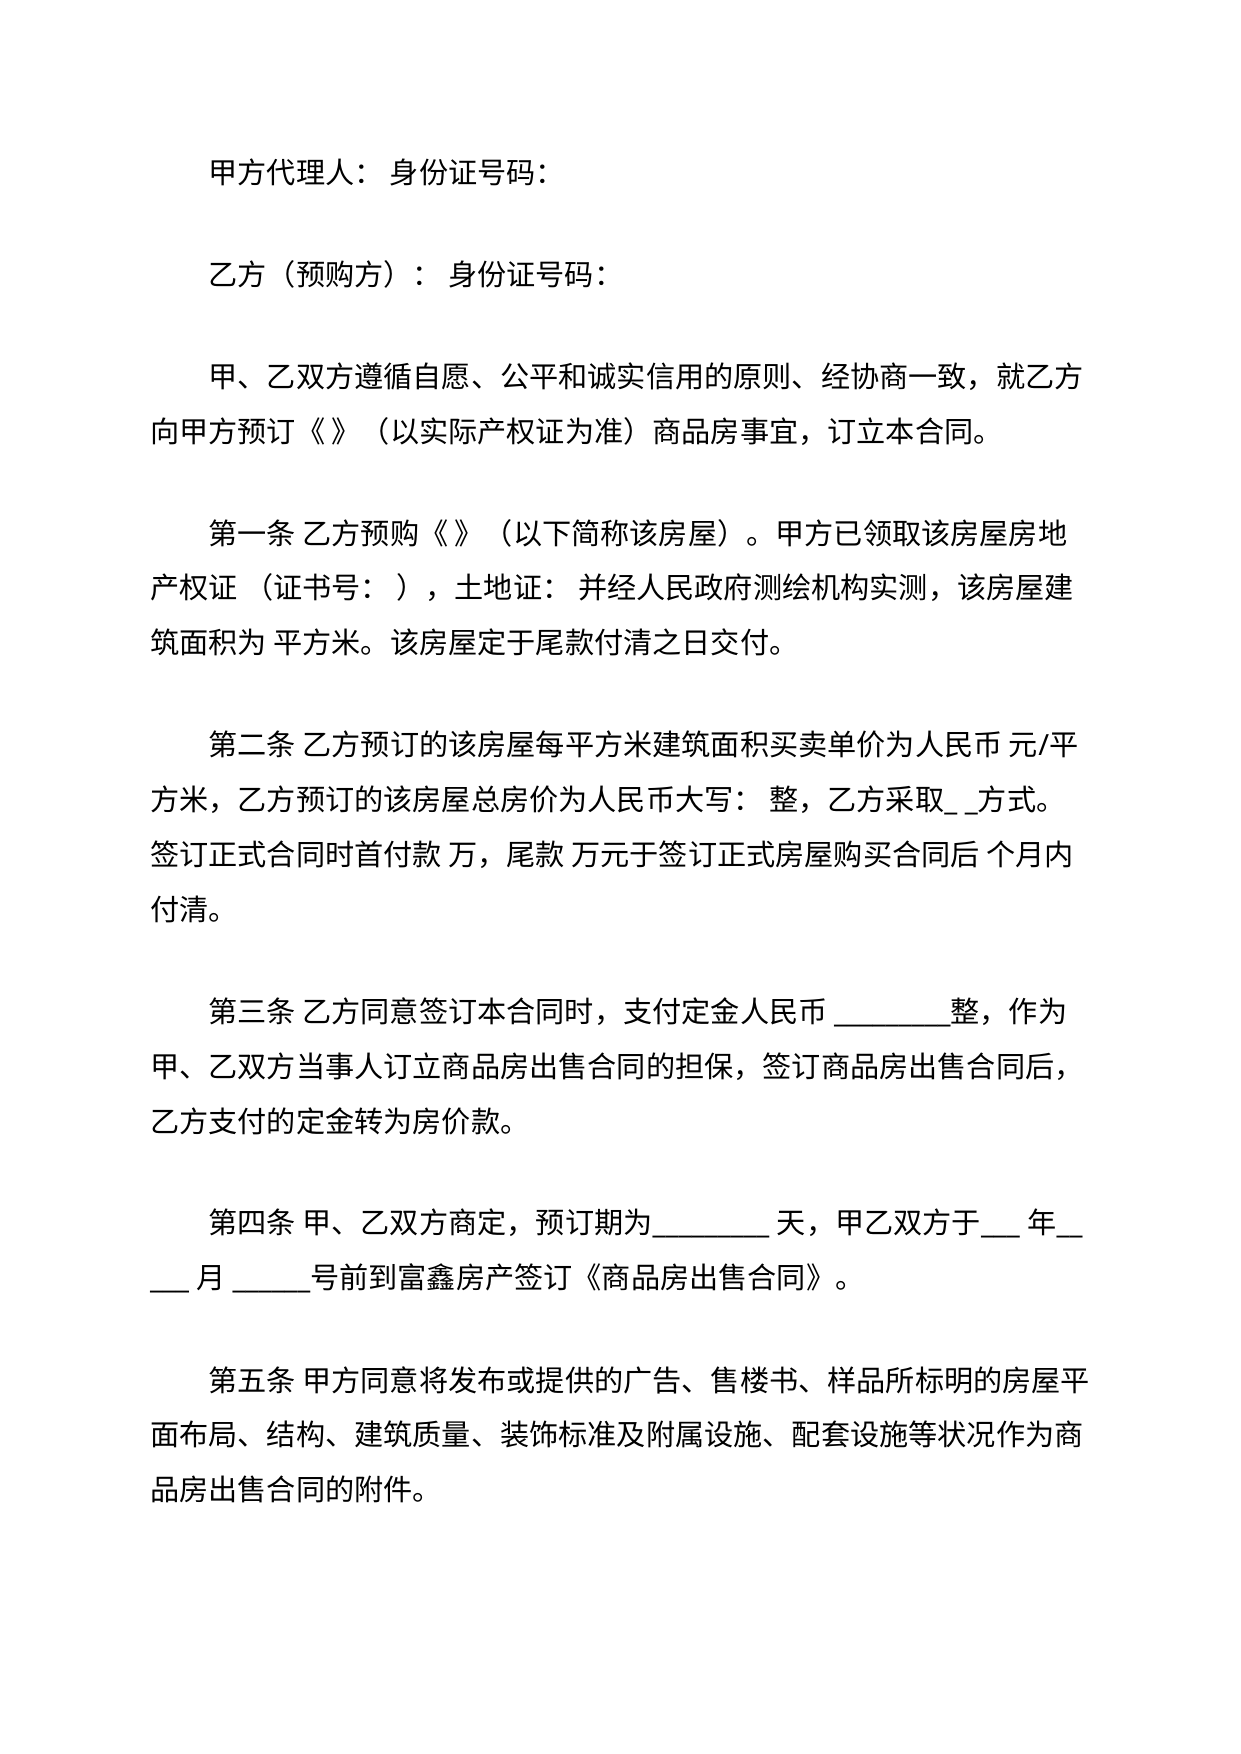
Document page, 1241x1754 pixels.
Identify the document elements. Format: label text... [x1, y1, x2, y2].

text 第四条 甲、乙双方商定，预订期为_________ 天，甲乙双方于___ 年_____ 月 ______号前到富鑫房产签订《商品房出售合同》。 [150, 1200, 1090, 1297]
text 第五条 甲方同意将发布或提供的广告、售楼书、样品所标明的房屋平面布局、结构、建筑质量、装饰标准及附属设施、配套设施等状况作为商品房出售合同的附件。 [150, 1357, 1090, 1509]
text 甲、乙双方遵循自愿、公平和诚实信用的原则、经协商一致，就乙方向甲方预订《 》（以实际产权证为准）商品房事宜，订立本合同。 [150, 353, 1090, 451]
text 乙方（预购方）： 身份证号码： [150, 252, 1090, 294]
text 甲方代理人： 身份证号码： [150, 150, 1090, 192]
text 第一条 乙方预购《 》（以下简称该房屋）。甲方已领取该房屋房地产权证 （证书号： ），土地证： 并经人民政府测绘机构实测，该房屋建筑面积为 平方米。该房屋定于尾款付清之日交付。 [150, 510, 1090, 662]
text 第二条 乙方预订的该房屋每平方米建筑面积买卖单价为人民币 元/平方米，乙方预订的该房屋总房价为人民币大写： 整，乙方采取_ _方式。签订正式合同时首付款 万，尾款 万元于签订正式房屋购买合同后 个月内付清。 [150, 722, 1090, 929]
text 第三条 乙方同意签订本合同时，支付定金人民币 _________整，作为甲、乙双方当事人订立商品房出售合同的担保，签订商品房出售合同后，乙方支付的定金转为房价款。 [150, 988, 1090, 1141]
